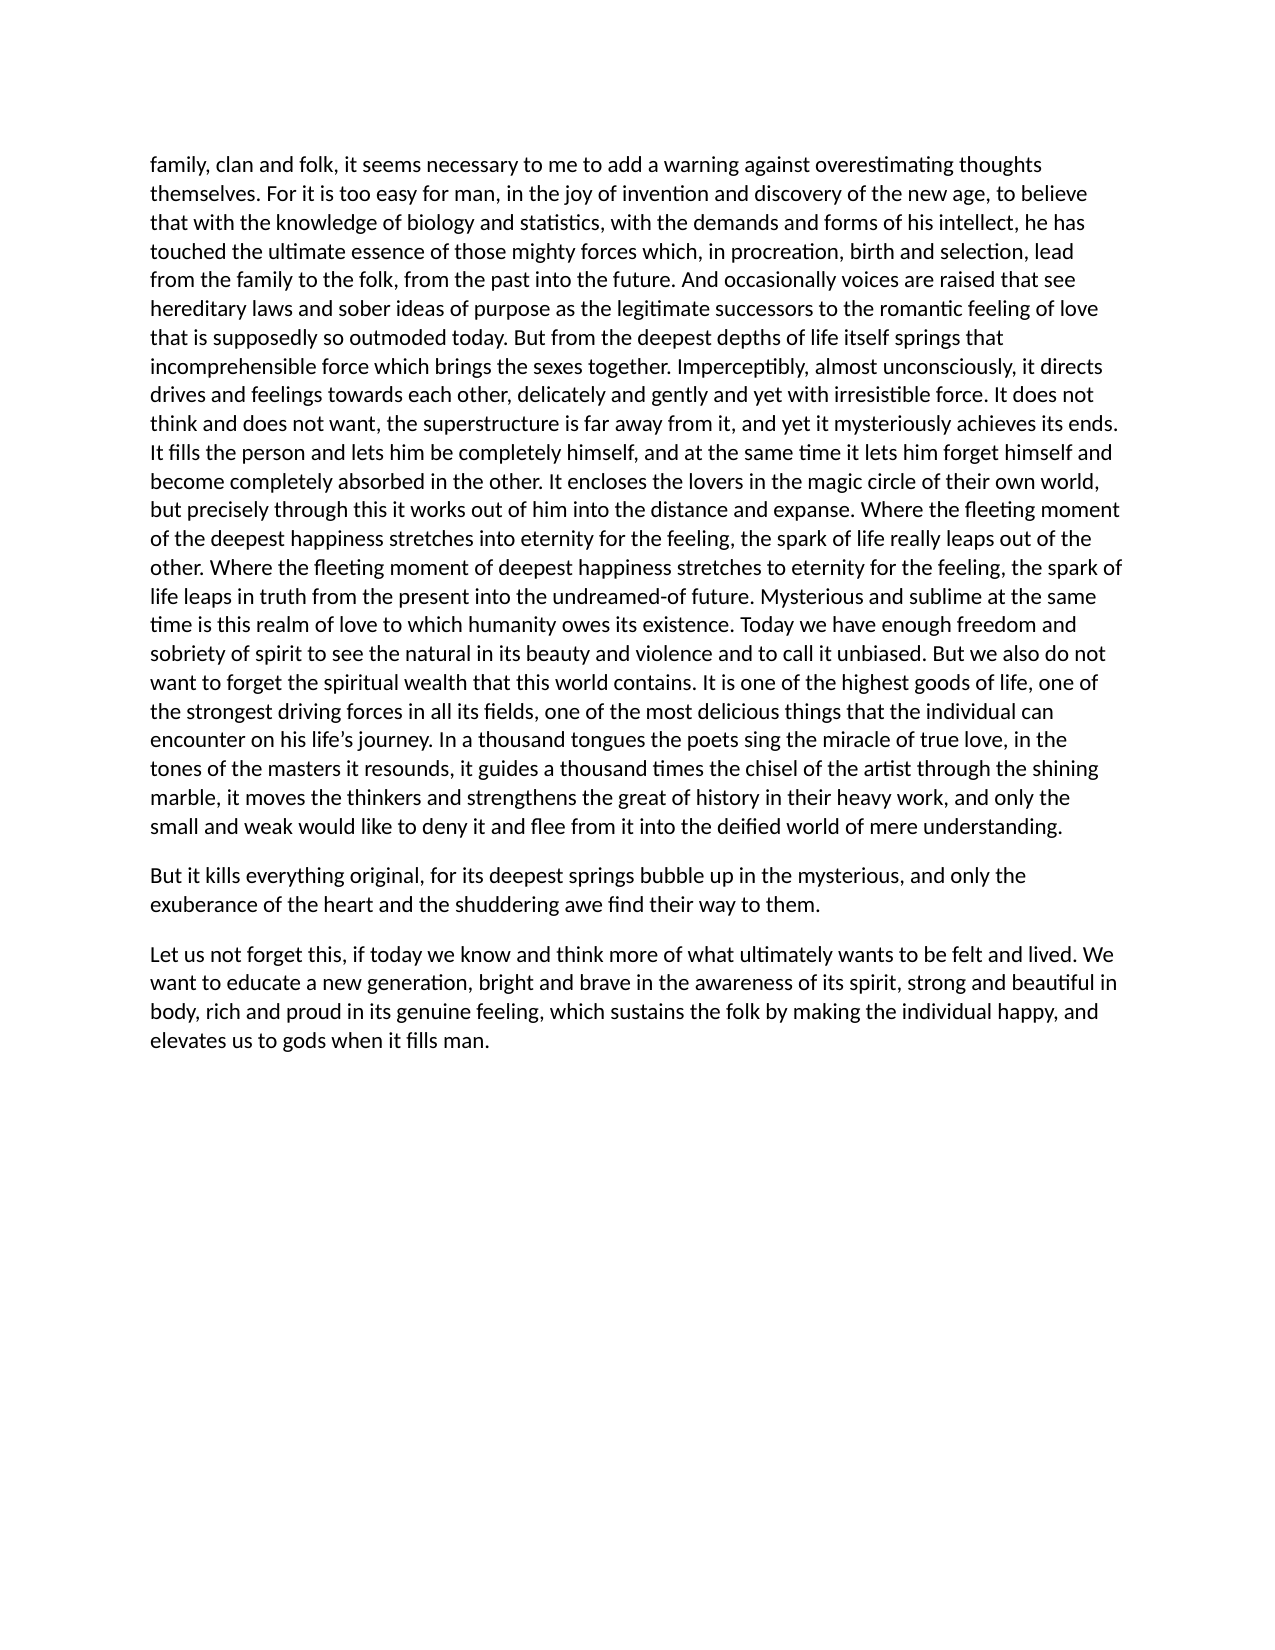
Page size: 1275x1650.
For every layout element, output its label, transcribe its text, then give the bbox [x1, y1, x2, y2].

text But it kills everything original, for its deepest springs bubble up in the mysterious, and only the exuberance of the heart and the shuddering awe find their way to them. [150, 861, 1125, 918]
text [150, 150, 1125, 840]
text Let us not forget this, if today we know and think more of what ultimately wants to be felt and lived. We want to educate a new generation, bright and brave in the awareness of its spirit, strong and beautiful in body, rich and proud in its genuine feeling, which sustains the folk by making the individual happy, and elevates us to gods when it fills man. [150, 939, 1125, 1054]
